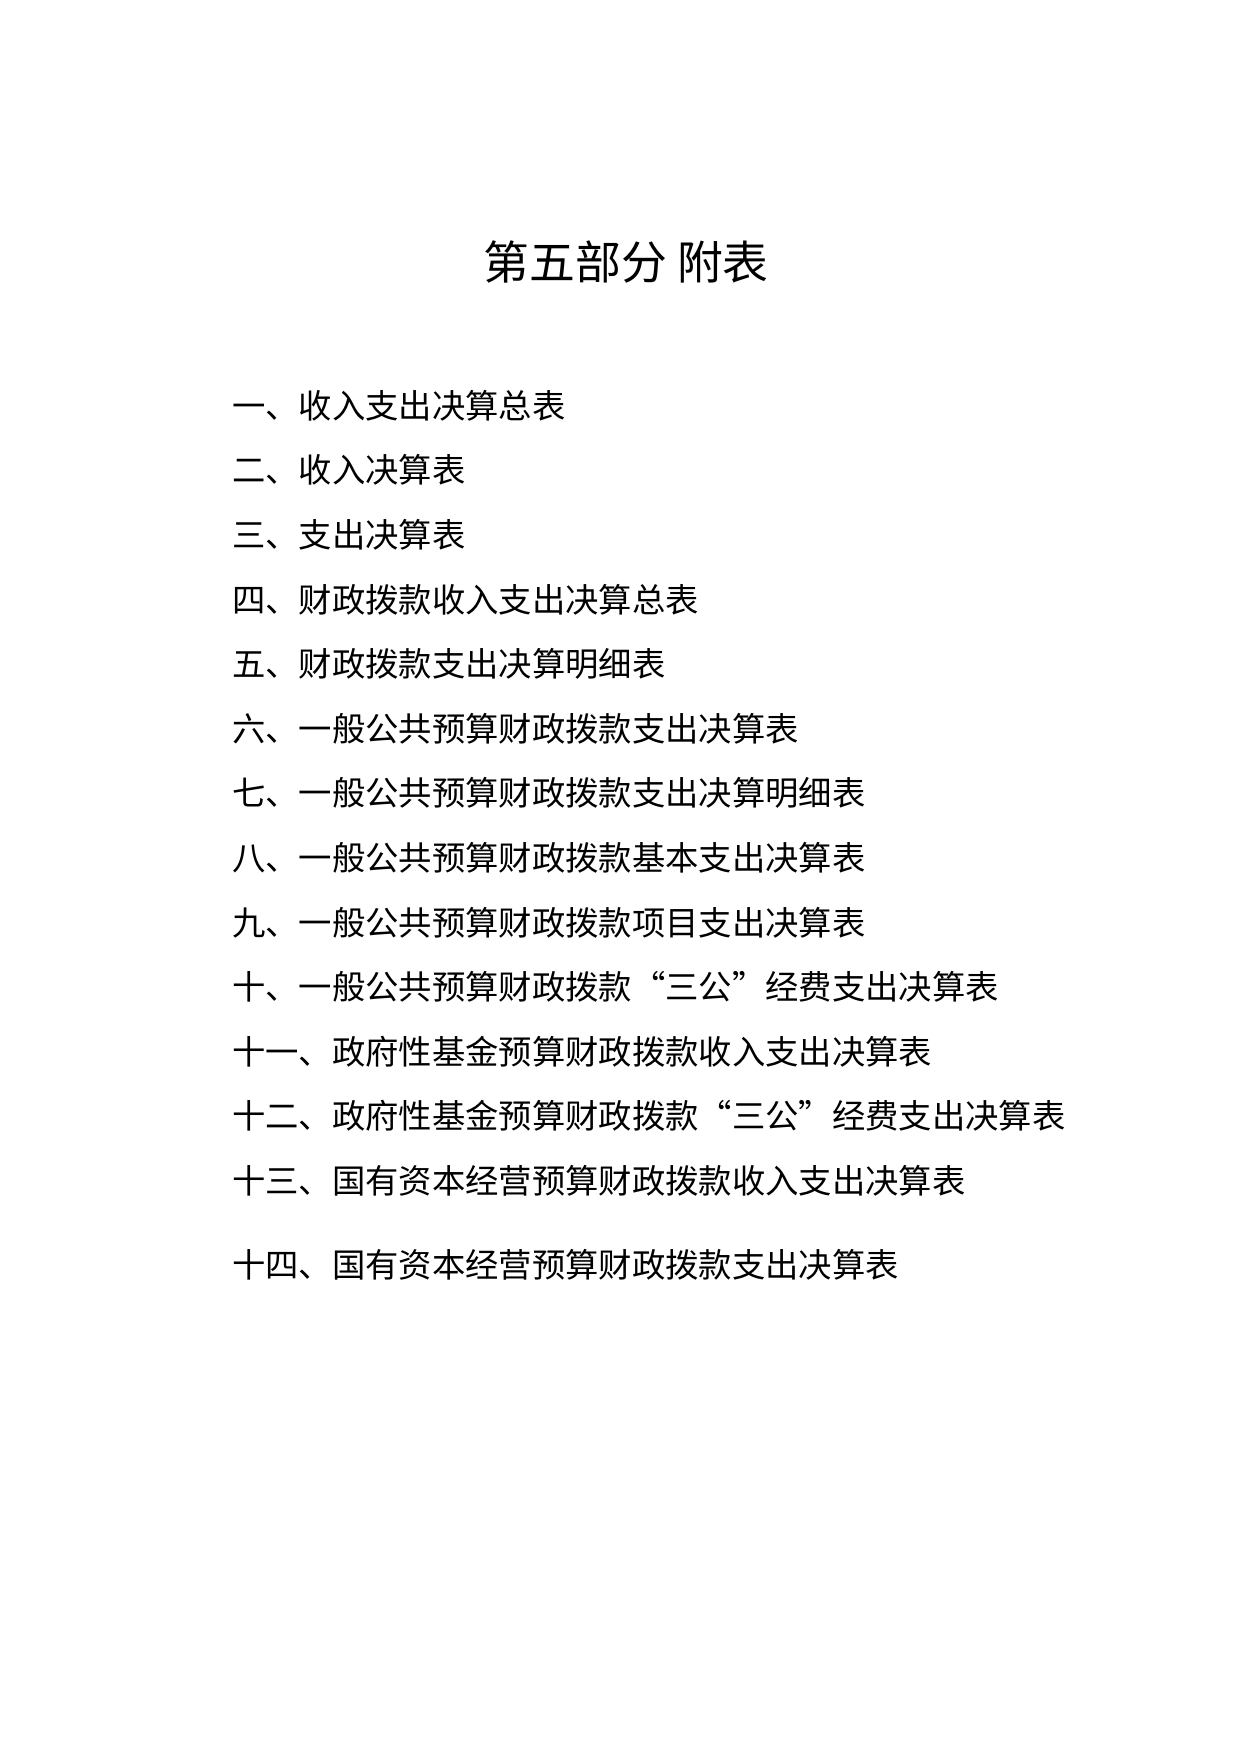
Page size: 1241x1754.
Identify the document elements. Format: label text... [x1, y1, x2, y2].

text 十四、国有资本经营预算财政拨款支出决算表 [165, 1239, 1087, 1287]
subtitle 一、收入支出决算总表 [165, 367, 1087, 431]
subtitle 十、一般公共预算财政拨款“三公”经费支出决算表 [165, 948, 1087, 1012]
subtitle 十二、政府性基金预算财政拨款“三公”经费支出决算表 [165, 1077, 1087, 1142]
subtitle 三、支出决算表 [165, 496, 1087, 560]
subtitle 七、一般公共预算财政拨款支出决算明细表 [165, 754, 1087, 819]
subtitle 二、收入决算表 [165, 431, 1087, 496]
subtitle 四、财政拨款收入支出决算总表 [165, 560, 1087, 625]
subtitle 九、一般公共预算财政拨款项目支出决算表 [165, 883, 1087, 948]
subtitle 十三、国有资本经营预算财政拨款收入支出决算表 [165, 1142, 1087, 1206]
subtitle 八、一般公共预算财政拨款基本支出决算表 [165, 819, 1087, 883]
subtitle 十一、政府性基金预算财政拨款收入支出决算表 [165, 1012, 1087, 1077]
subtitle 六、一般公共预算财政拨款支出决算表 [165, 689, 1087, 754]
subtitle 五、财政拨款支出决算明细表 [165, 625, 1087, 689]
text 第五部分 附表 [165, 211, 1087, 308]
